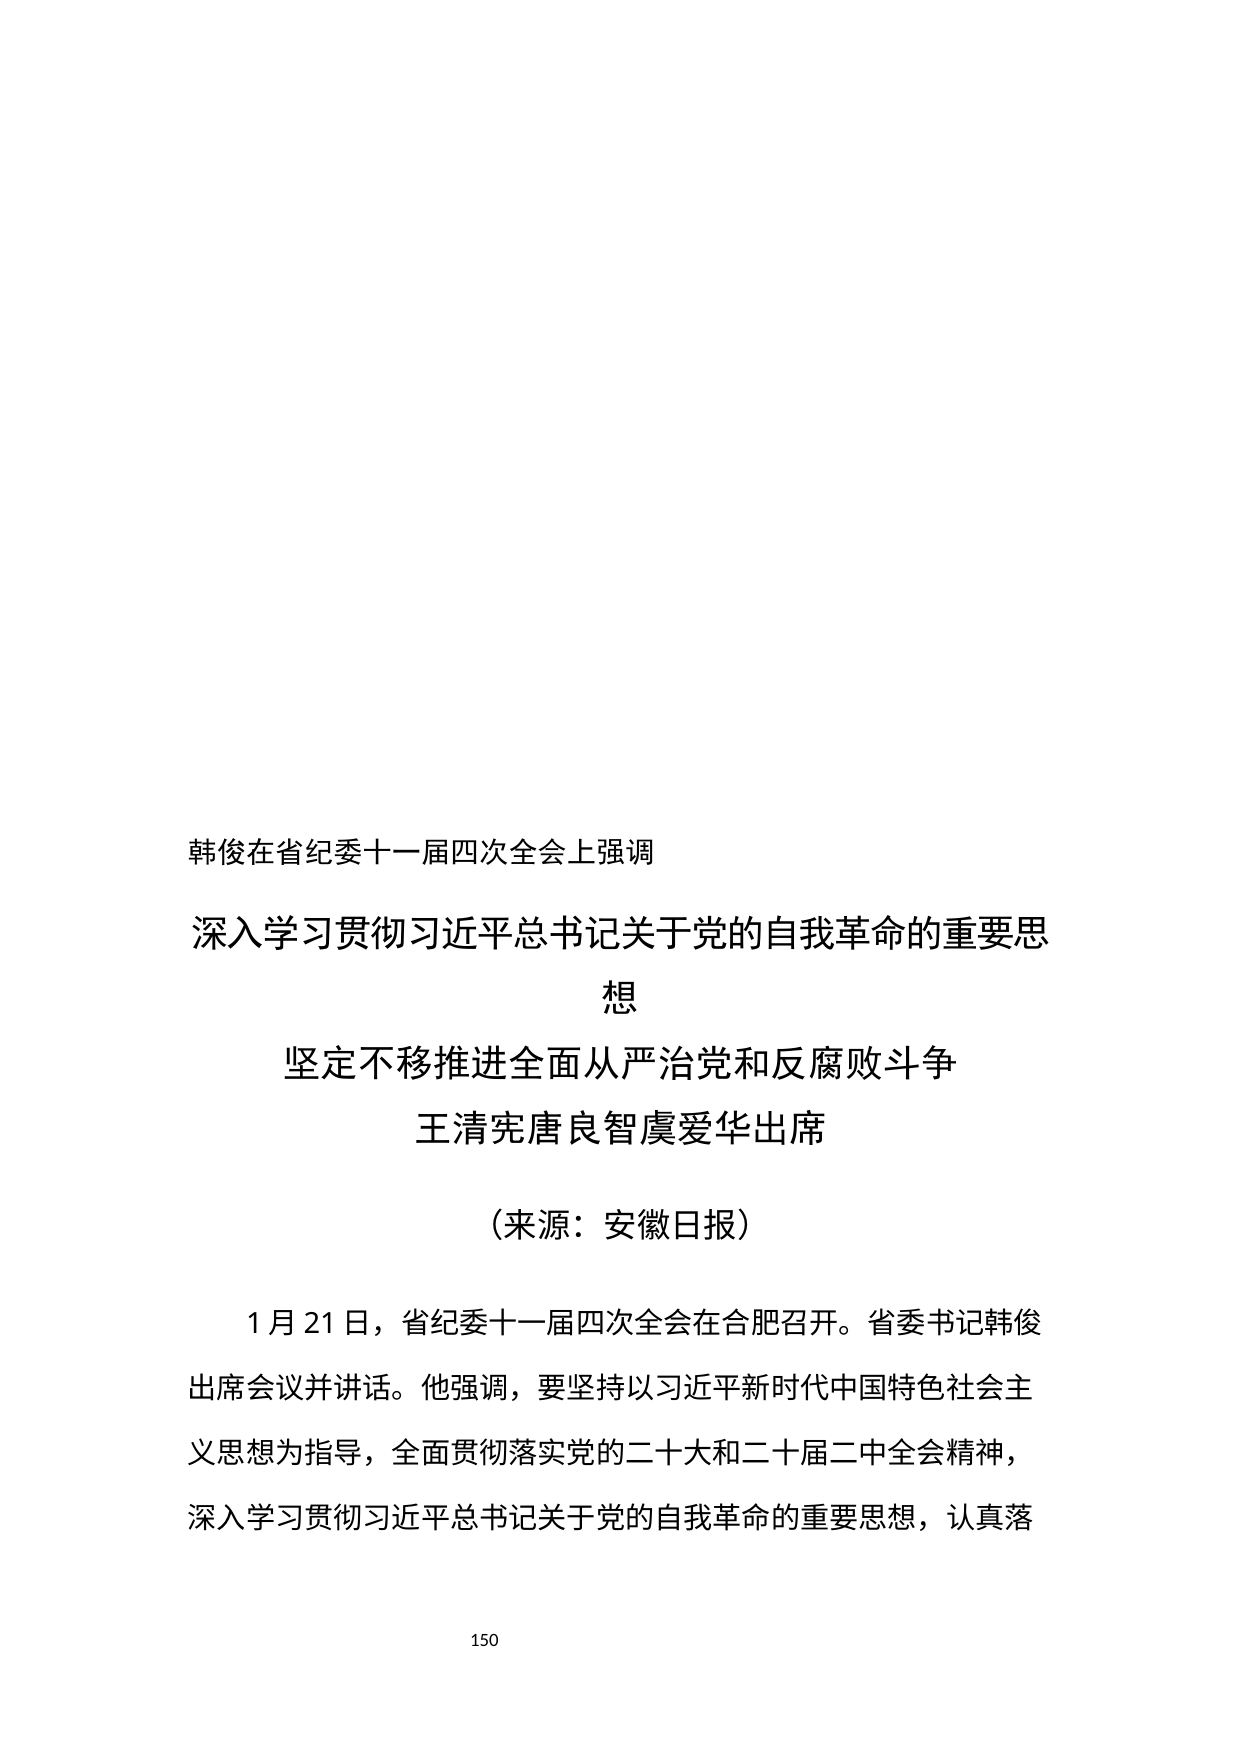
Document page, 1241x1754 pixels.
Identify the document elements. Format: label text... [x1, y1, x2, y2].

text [187, 1288, 1053, 1548]
subtitle 坚定不移推进全面从严治党和反腐败斗争 [187, 1028, 1053, 1093]
text （来源：安徽日报） [187, 1190, 1053, 1255]
subtitle 韩俊在省纪委十一届四次全会上强调 [187, 817, 1053, 882]
subtitle 深入学习贯彻习近平总书记关于党的自我革命的重要思想 [187, 898, 1053, 1028]
subtitle 王清宪唐良智虞爱华出席 [187, 1093, 1053, 1158]
